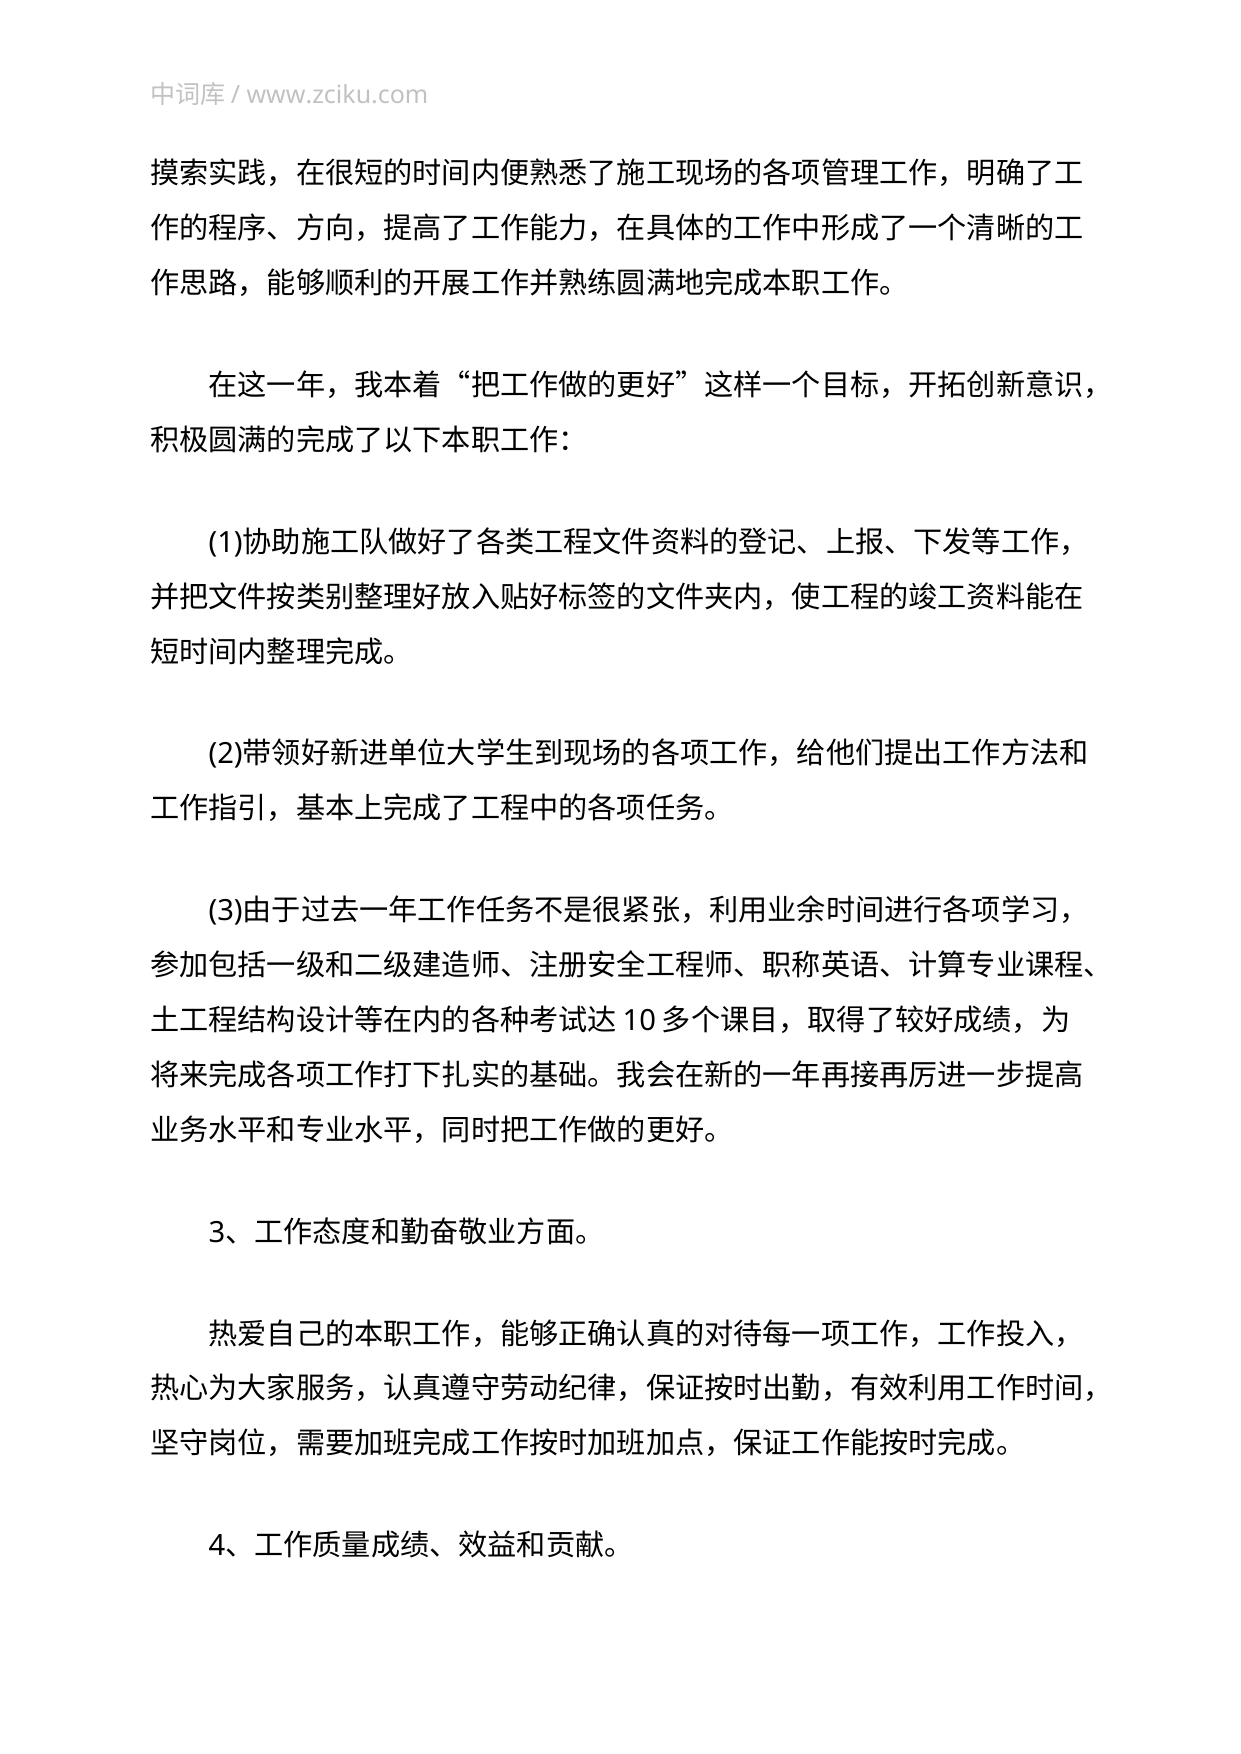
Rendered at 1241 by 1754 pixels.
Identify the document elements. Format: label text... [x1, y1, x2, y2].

text 4、工作质量成绩、效益和贡献。 [150, 1522, 1090, 1564]
text 在这一年，我本着“把工作做的更好”这样一个目标，开拓创新意识，积极圆满的完成了以下本职工作： [150, 362, 1090, 459]
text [150, 150, 1090, 302]
text 3、工作态度和勤奋敬业方面。 [150, 1208, 1090, 1251]
text 热爱自己的本职工作，能够正确认真的对待每一项工作，工作投入，热心为大家服务，认真遵守劳动纪律，保证按时出勤，有效利用工作时间，坚守岗位，需要加班完成工作按时加班加点，保证工作能按时完成。 [150, 1310, 1090, 1462]
text (1)协助施工队做好了各类工程文件资料的登记、上报、下发等工作，并把文件按类别整理好放入贴好标签的文件夹内，使工程的竣工资料能在短时间内整理完成。 [150, 518, 1090, 670]
text (3)由于过去一年工作任务不是很紧张，利用业余时间进行各项学习，参加包括一级和二级建造师、注册安全工程师、职称英语、计算专业课程、土工程结构设计等在内的各种考试达10多个课目，取得了较好成绩，为将来完成各项工作打下扎实的基础。我会在新的一年再接再厉进一步提高业务水平和专业水平，同时把工作做的更好。 [150, 887, 1090, 1149]
text (2)带领好新进单位大学生到现场的各项工作，给他们提出工作方法和工作指引，基本上完成了工程中的各项任务。 [150, 730, 1090, 827]
